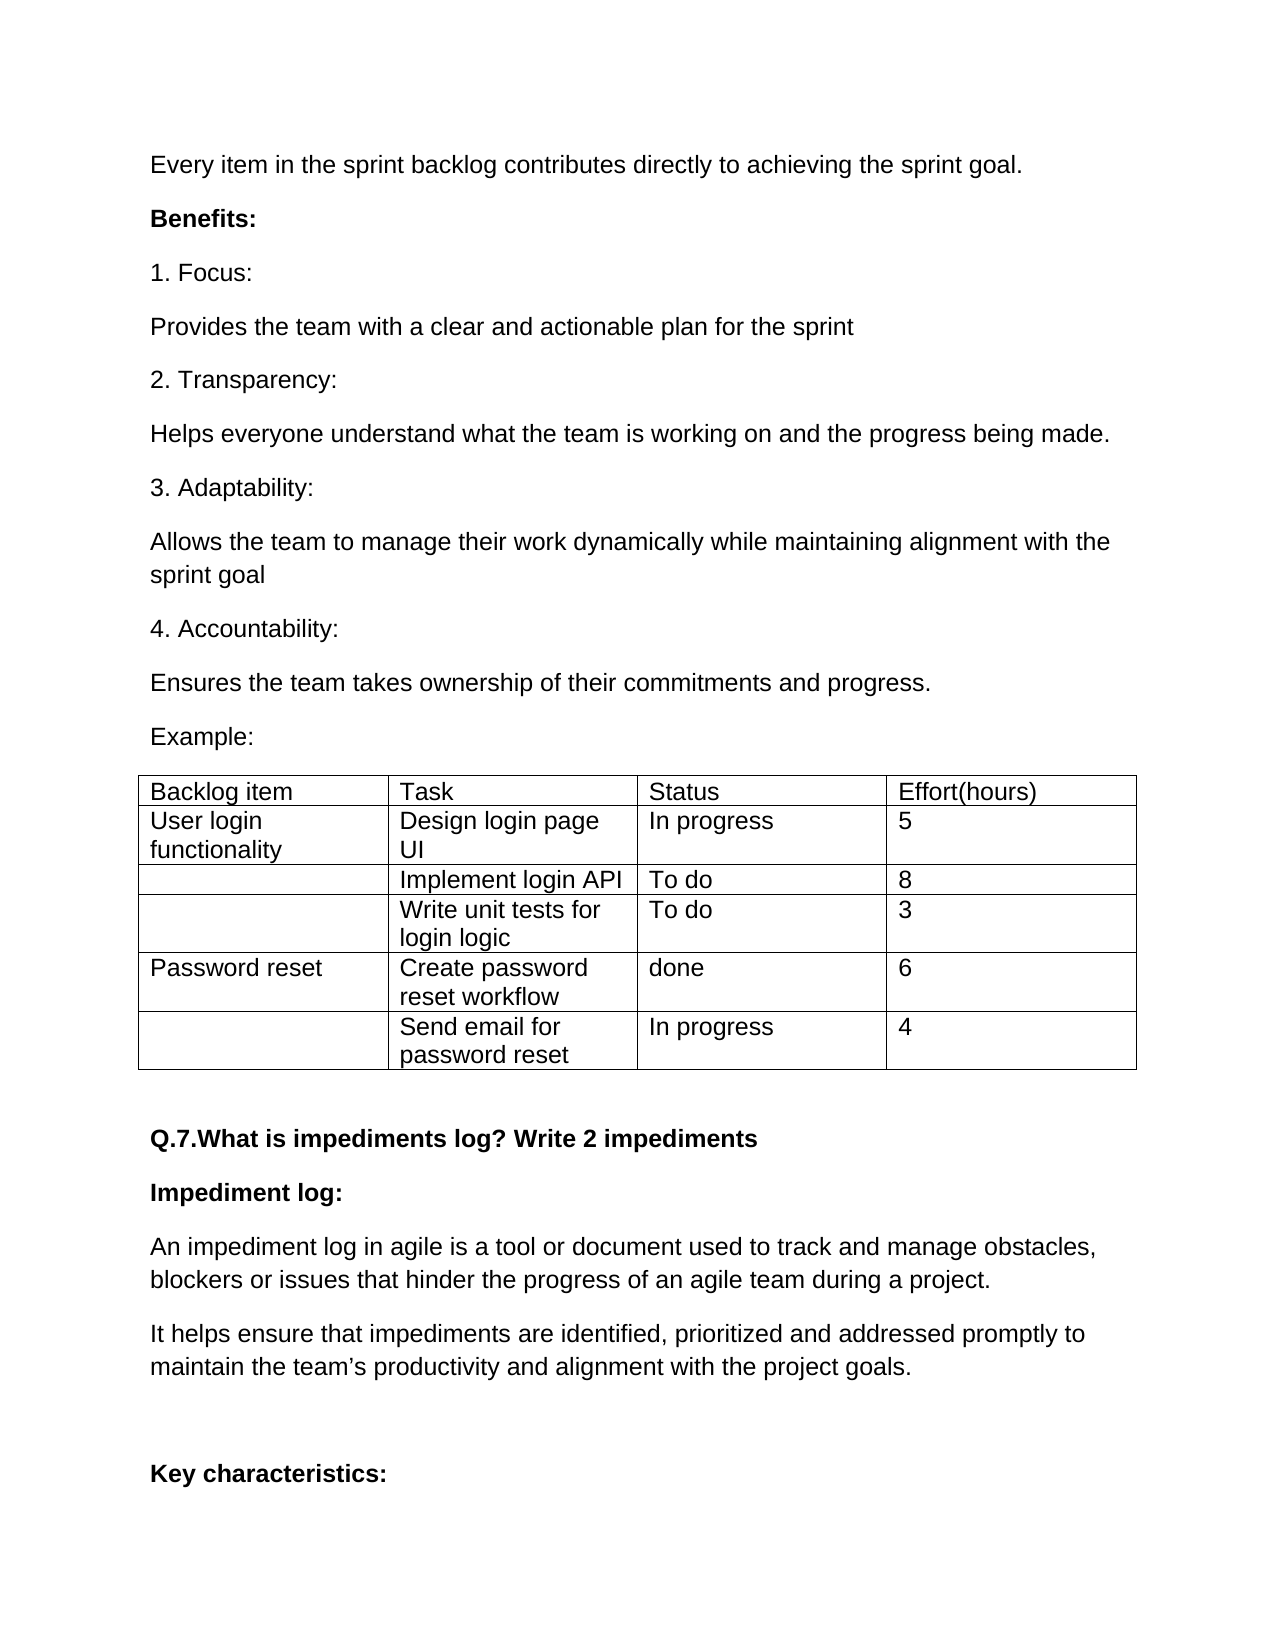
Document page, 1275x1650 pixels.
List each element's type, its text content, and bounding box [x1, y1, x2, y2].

text Key characteristics: [150, 1459, 1125, 1488]
table_header Backlog item [139, 776, 388, 805]
table_cell [139, 865, 388, 893]
table_header Task [389, 776, 637, 805]
text Benefits: [150, 204, 1125, 233]
table_cell Design login page UI [389, 806, 637, 864]
text 1. Focus: [150, 258, 1125, 286]
text Ensures the team takes ownership of their commitments and progress. [150, 668, 1125, 696]
text 3. Adaptability: [150, 473, 1125, 502]
text Impediment log: [150, 1178, 1125, 1207]
text Q.7.What is impediments log? Write 2 impediments [150, 1124, 1125, 1153]
table_header Effort(hours) [887, 776, 1136, 805]
table_cell done [638, 953, 886, 1011]
table_cell To do [638, 895, 886, 952]
text It helps ensure that impediments are identified, prioritized and addressed promptly to maintain the team’s productivity and alignment with the project goals. [150, 1319, 1125, 1380]
text 4. Accountability: [150, 614, 1125, 643]
table_cell To do [638, 865, 886, 893]
table_cell Password reset [139, 953, 388, 1011]
text Allows the team to manage their work dynamically while maintaining alignment with the sprint goal [150, 527, 1125, 589]
table_cell Send email for password reset [389, 1012, 637, 1069]
table_cell Write unit tests for login logic [389, 895, 637, 952]
text Helps everyone understand what the team is working on and the progress being made. [150, 419, 1125, 448]
table_cell 4 [887, 1012, 1136, 1069]
text 2. Transparency: [150, 365, 1125, 394]
text An impediment log in agile is a tool or document used to track and manage obstacles, blockers or issues that hinder the progress of an agile team during a project. [150, 1232, 1125, 1293]
table_cell In progress [638, 806, 886, 864]
table_cell [139, 895, 388, 952]
table_cell 5 [887, 806, 1136, 864]
table_cell In progress [638, 1012, 886, 1069]
table_cell 6 [887, 953, 1136, 1011]
table_cell 3 [887, 895, 1136, 952]
table_cell 8 [887, 865, 1136, 893]
table_header Status [638, 776, 886, 805]
table_cell [139, 1012, 388, 1069]
table_cell Create password reset workflow [389, 953, 637, 1011]
table_cell Implement login API [389, 865, 637, 893]
text Example: [150, 722, 1125, 750]
text Every item in the sprint backlog contributes directly to achieving the sprint goal. [150, 150, 1125, 179]
text Provides the team with a clear and actionable plan for the sprint [150, 312, 1125, 340]
table_cell User login functionality [139, 806, 388, 864]
